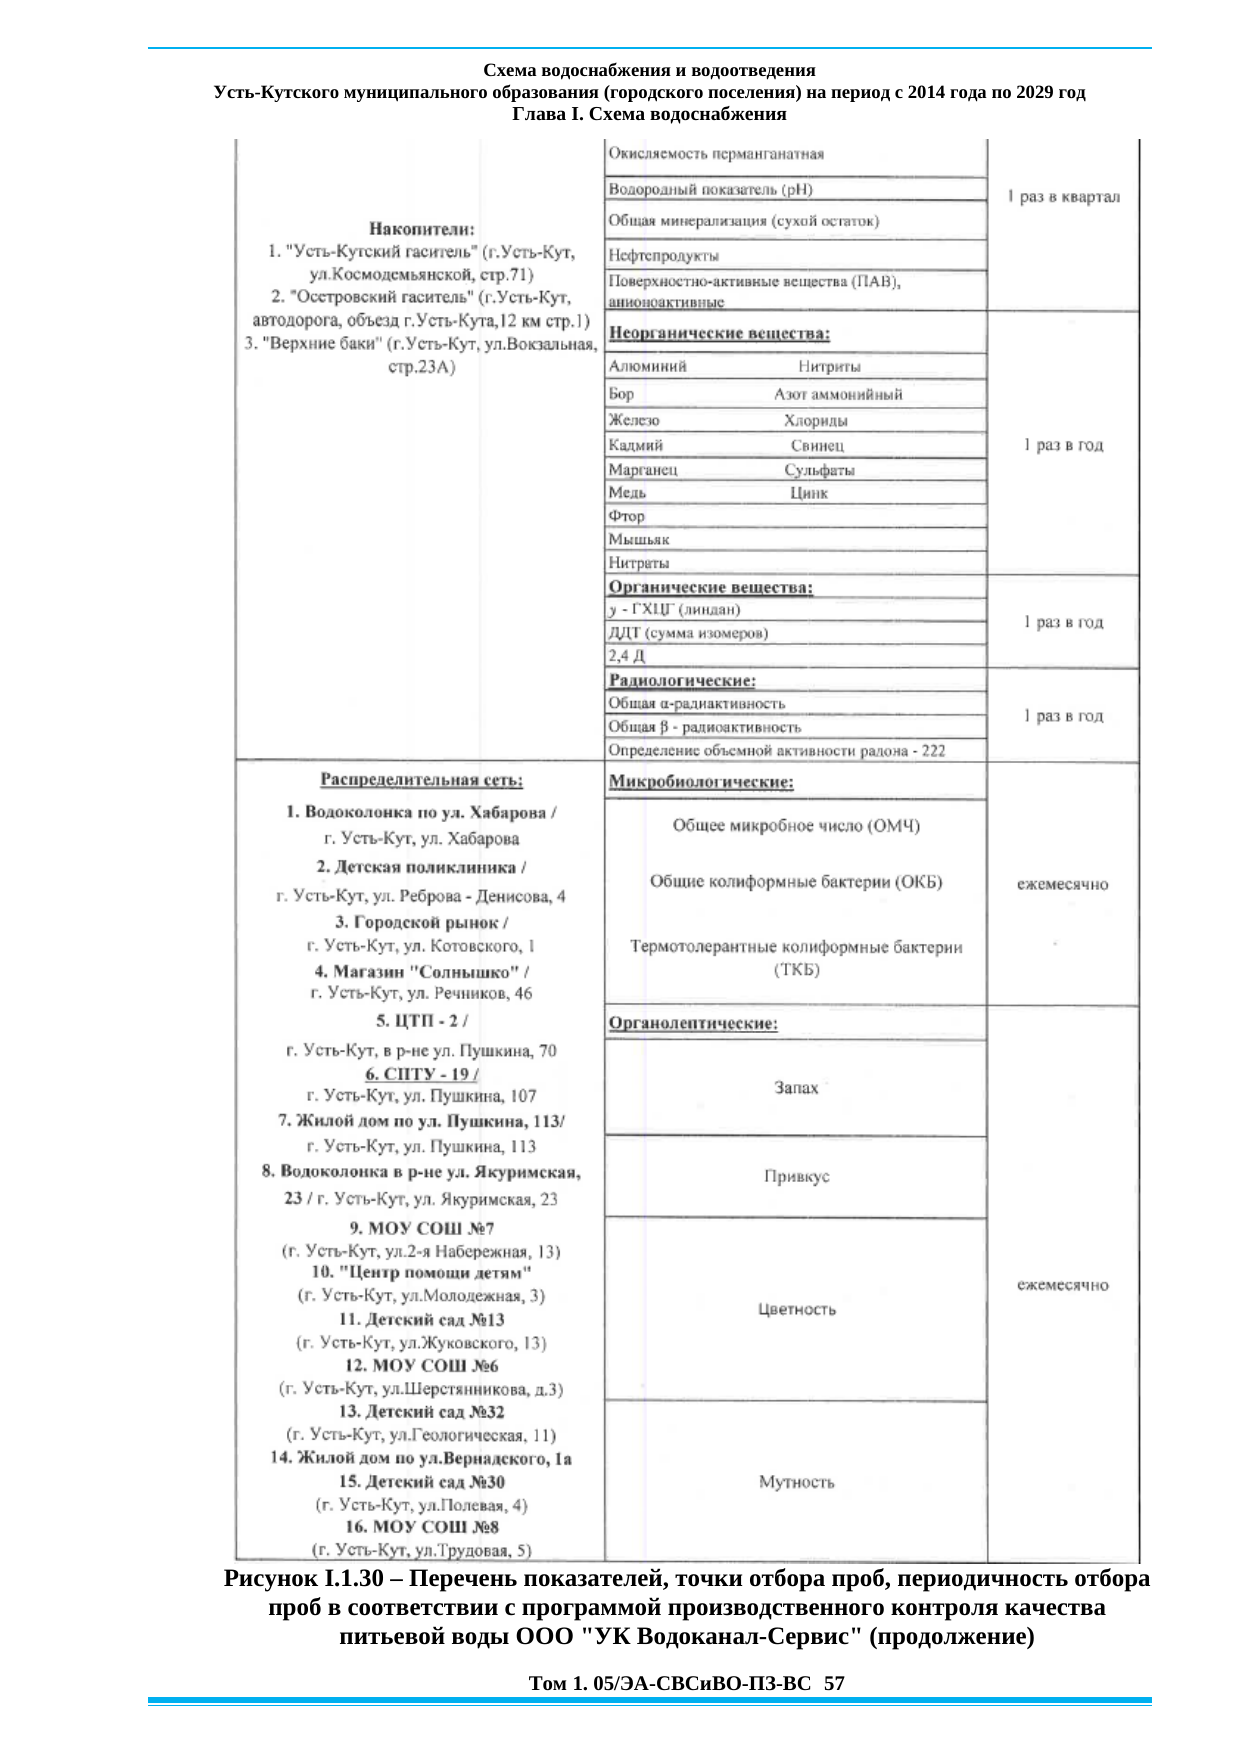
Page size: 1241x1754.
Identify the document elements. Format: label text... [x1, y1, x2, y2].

text Рисунок I.1.30 – Перечень показателей, точки отбора проб, периодичность отбора проб в соответствии с программой производственного контроля качества питьевой воды ООО "УК Водоканал-Сервис" (продолжение) [223, 1563, 1152, 1650]
picture [233, 139, 1142, 1564]
